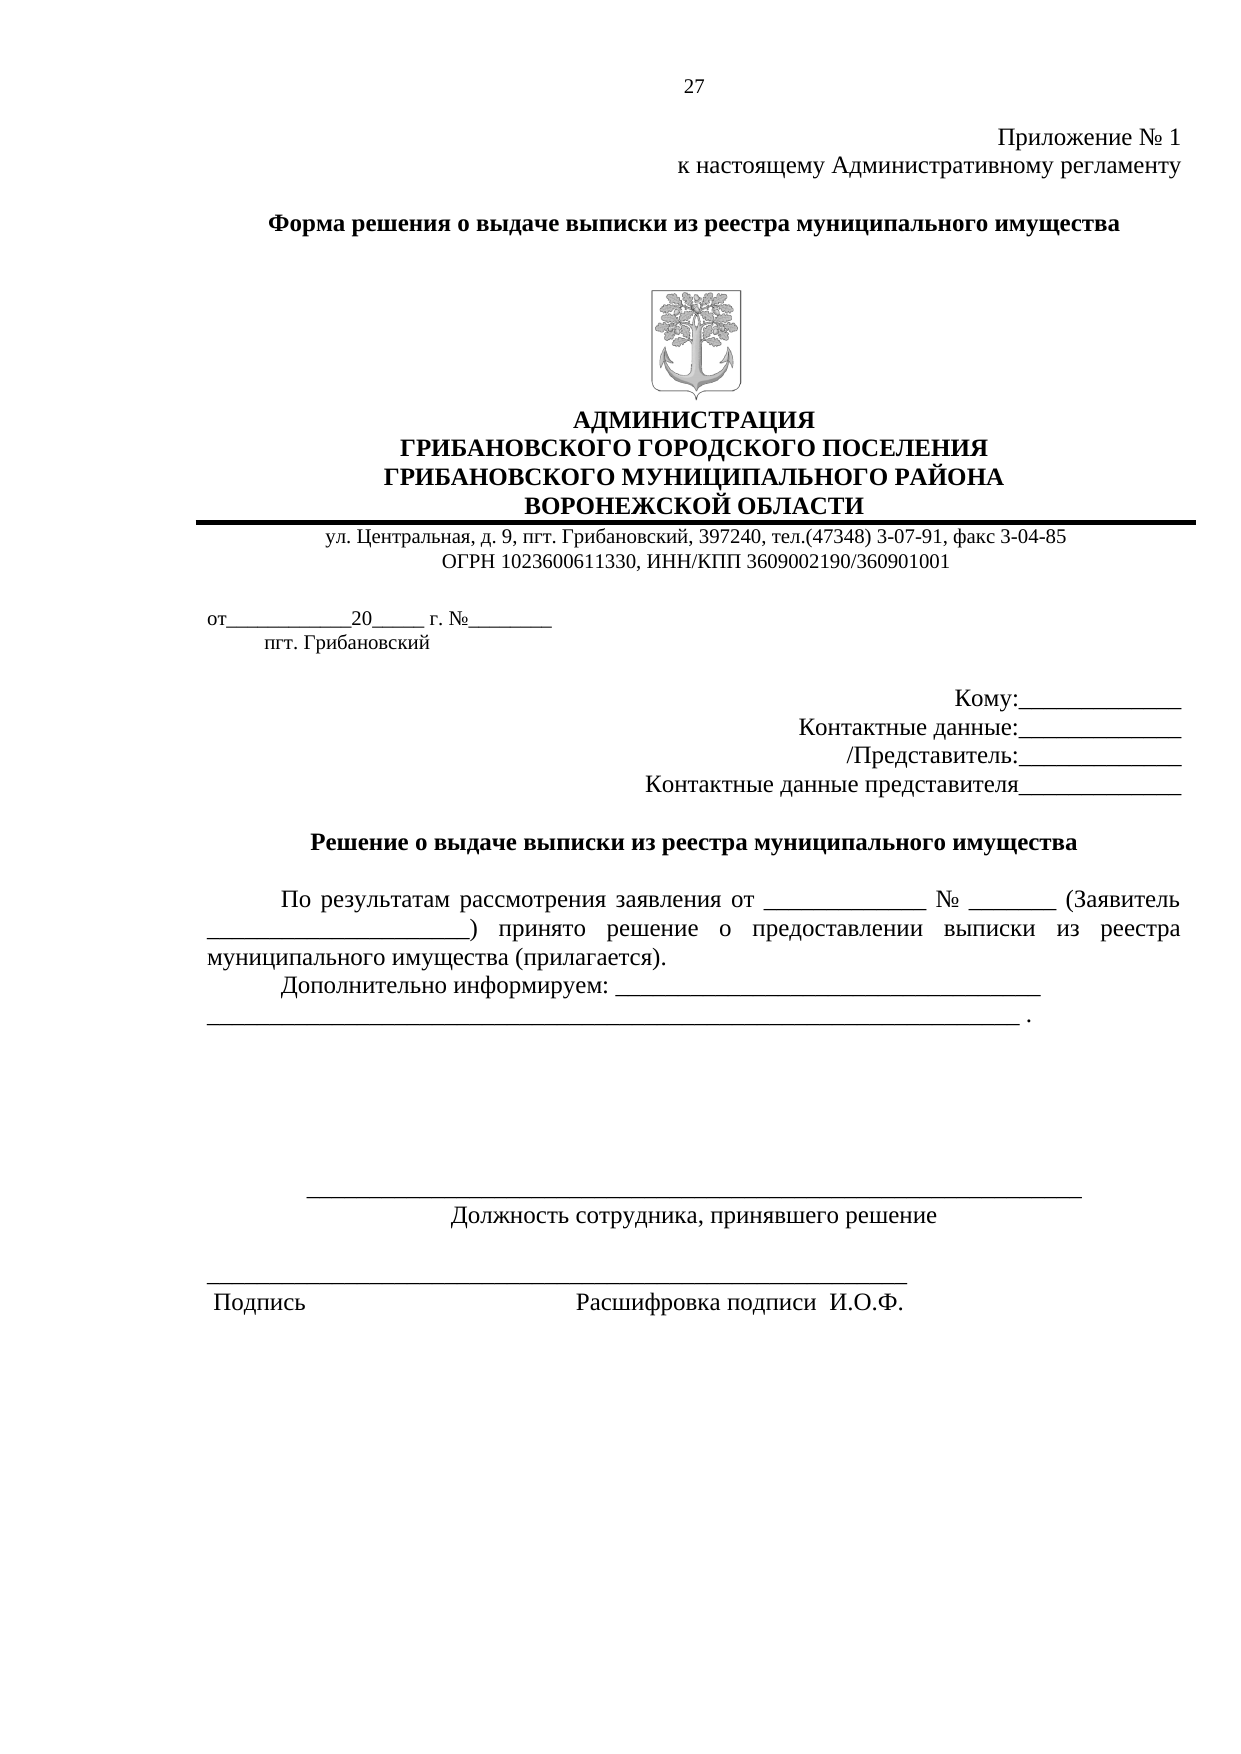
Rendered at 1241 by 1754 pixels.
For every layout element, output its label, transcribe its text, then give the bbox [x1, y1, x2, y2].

text Решение о выдаче выписки из реестра муниципального имущества [207, 827, 1181, 856]
text По результатам рассмотрения заявления от _____________ № _______ (Заявитель _____________________) принято решение о предоставлении выписки из реестра муниципального имущества (прилагается). [207, 884, 1181, 971]
text Кому:_____________ [207, 683, 1181, 712]
text Контактные данные:_____________ [207, 712, 1181, 741]
text ______________________________________________________________ Должность сотрудника, принявшего решение [207, 1172, 1181, 1229]
text Приложение № 1 [207, 122, 1181, 151]
text Контактные данные представителя_____________ [207, 769, 1181, 798]
text /Представитель:_____________ [207, 741, 1181, 769]
text от____________20_____ г. №________ [207, 606, 1181, 630]
text АДМИНИСТРАЦИЯ [207, 405, 1181, 433]
text ВОРОНЕЖСКОЙ ОБЛАСТИ [207, 491, 1181, 520]
text к настоящему Административному регламенту [207, 151, 1181, 179]
text Дополнительно информируем: __________________________________ _________________________________________________________________ . [207, 971, 1181, 1028]
text Форма решения о выдаче выписки из реестра муниципального имущества [207, 208, 1181, 237]
table_header ул. Центральная, д. 9, пгт. Грибановский, 397240, тел.(47348) 3-07-91, факс 3-04-85 ОГРН 1023600611330, ИНН/КПП 3609002190/360901001 [196, 525, 1196, 573]
text пгт. Грибановский [207, 630, 1181, 654]
text ГРИБАНОВСКОГО ГОРОДСКОГО ПОСЕЛЕНИЯ [207, 433, 1181, 462]
text ГРИБАНОВСКОГО МУНИЦИПАЛЬНОГО РАЙОНА [207, 462, 1181, 491]
text ________________________________________________________ Подпись Расшифровка подписи И.О.Ф. [207, 1258, 1181, 1316]
